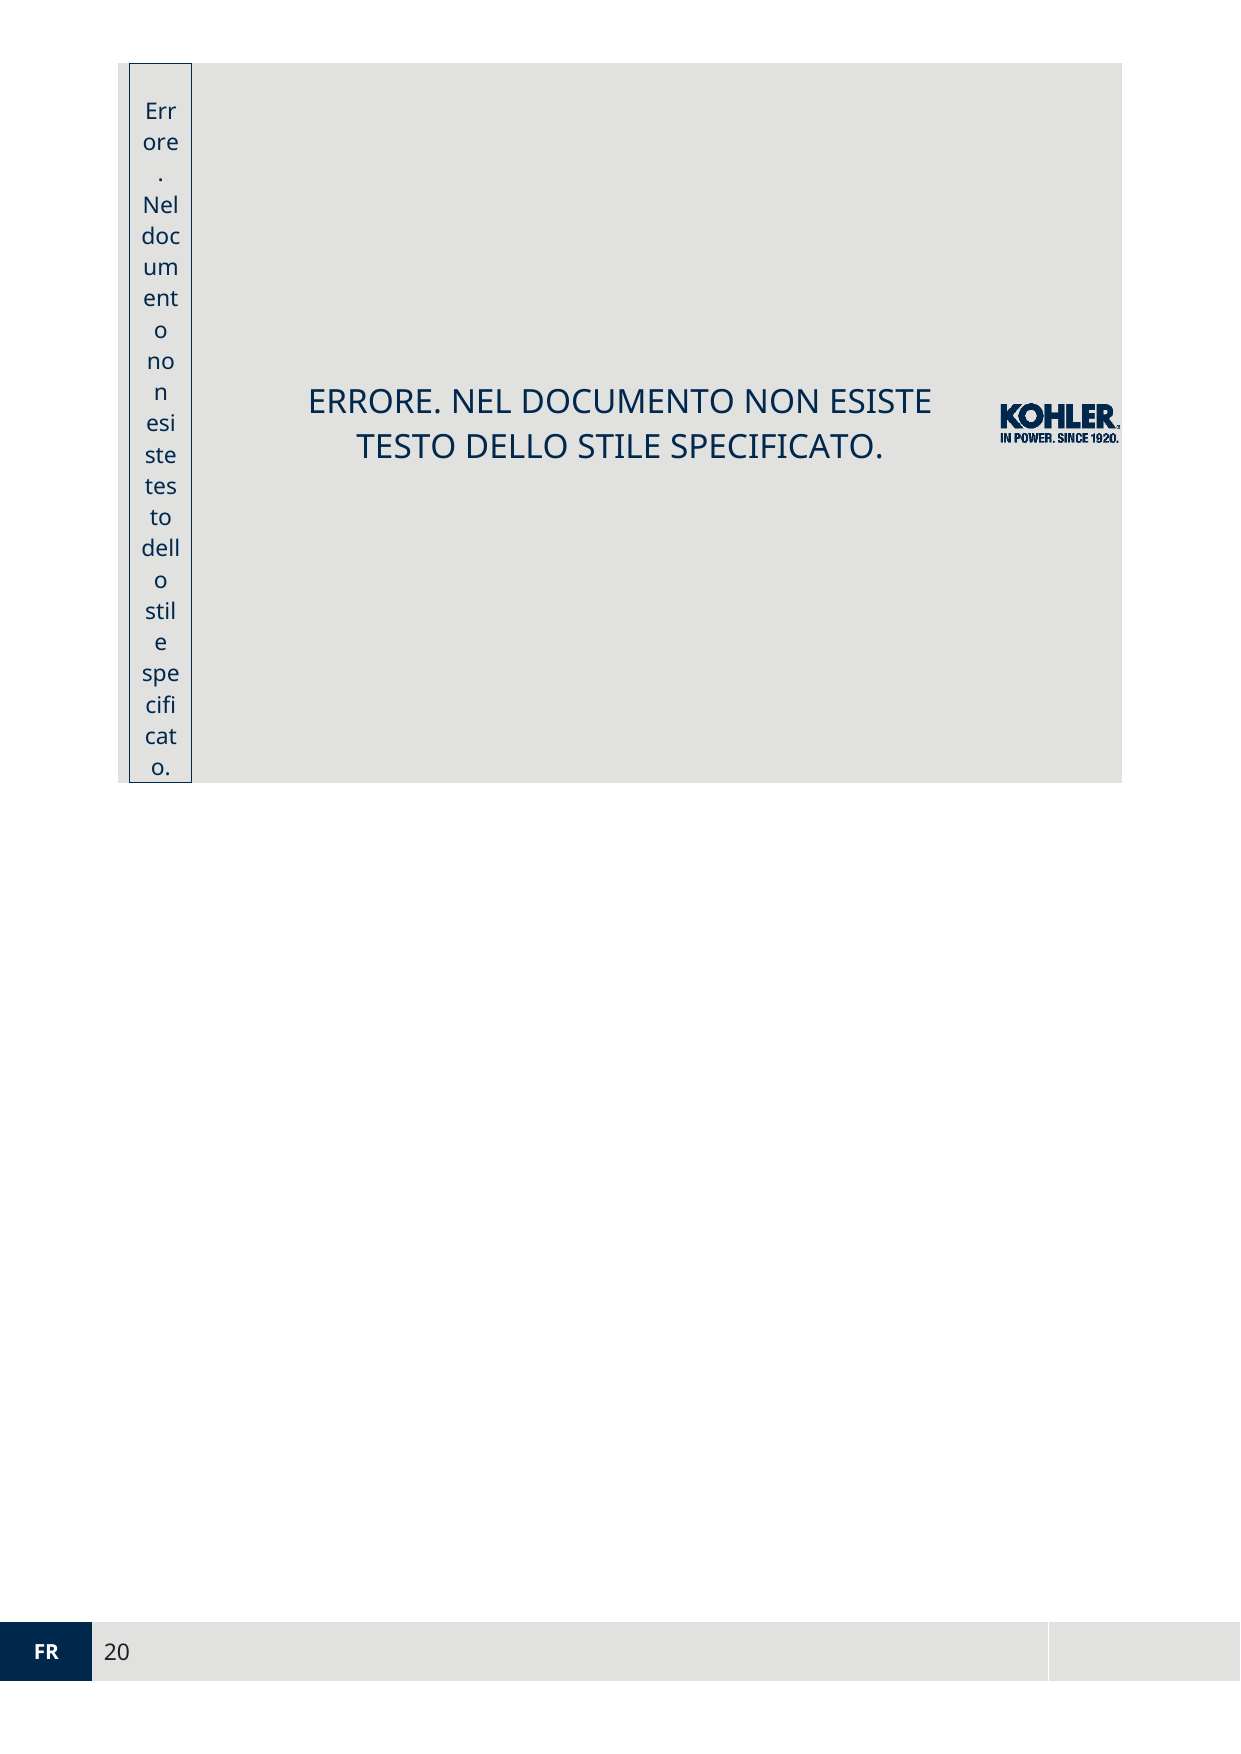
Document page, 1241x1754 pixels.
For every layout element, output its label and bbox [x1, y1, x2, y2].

picture [1000, 403, 1121, 443]
